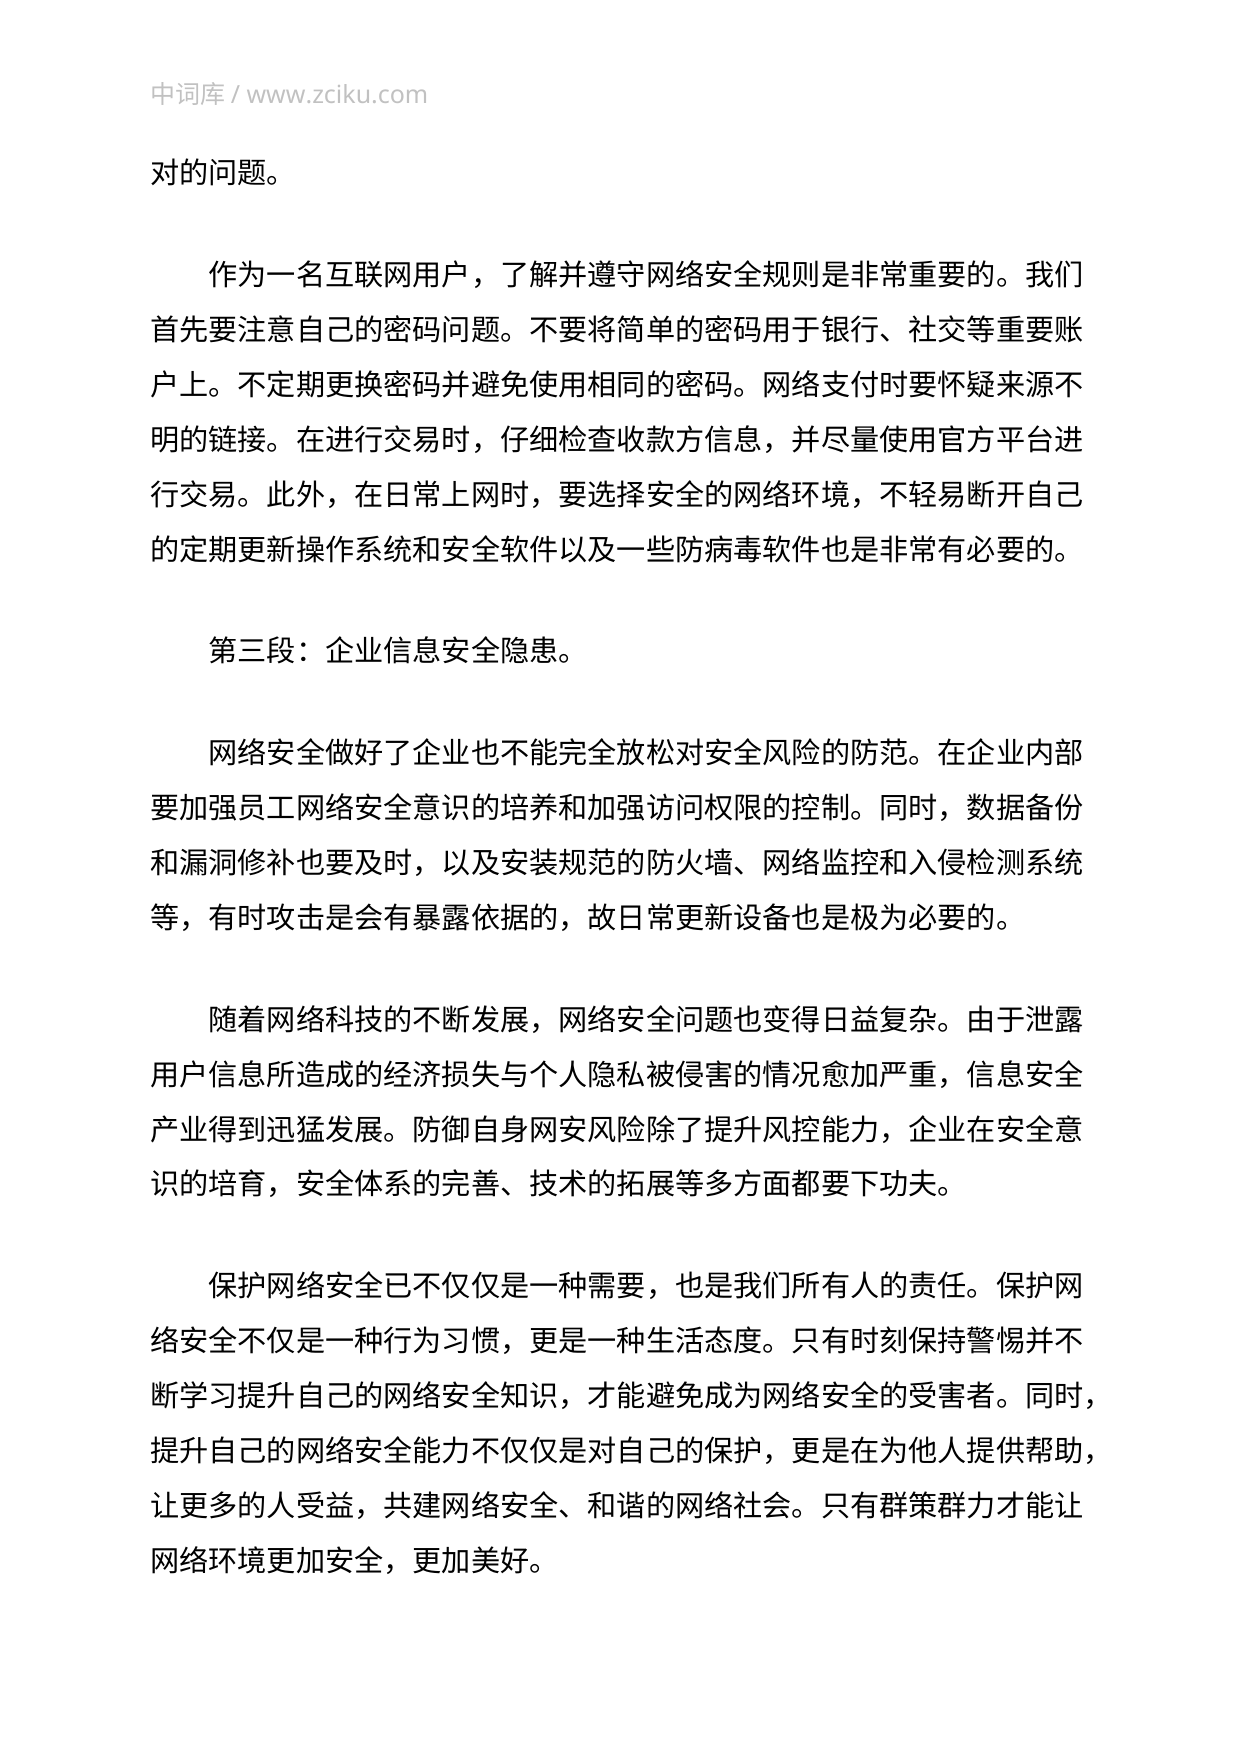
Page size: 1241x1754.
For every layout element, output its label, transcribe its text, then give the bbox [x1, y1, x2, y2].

text 网络安全做好了企业也不能完全放松对安全风险的防范。在企业内部要加强员工网络安全意识的培养和加强访问权限的控制。同时，数据备份和漏洞修补也要及时，以及安装规范的防火墙、网络监控和入侵检测系统等，有时攻击是会有暴露依据的，故日常更新设备也是极为必要的。 [150, 730, 1090, 937]
text 随着网络科技的不断发展，网络安全问题也变得日益复杂。由于泄露用户信息所造成的经济损失与个人隐私被侵害的情况愈加严重，信息安全产业得到迅猛发展。防御自身网安风险除了提升风控能力，企业在安全意识的培育，安全体系的完善、技术的拓展等多方面都要下功夫。 [150, 996, 1090, 1203]
text 作为一名互联网用户，了解并遵守网络安全规则是非常重要的。我们首先要注意自己的密码问题。不要将简单的密码用于银行、社交等重要账户上。不定期更换密码并避免使用相同的密码。网络支付时要怀疑来源不明的链接。在进行交易时，仔细检查收款方信息，并尽量使用官方平台进行交易。此外，在日常上网时，要选择安全的网络环境，不轻易断开自己的定期更新操作系统和安全软件以及一些防病毒软件也是非常有必要的。 [150, 252, 1090, 568]
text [150, 150, 1090, 192]
text 第三段：企业信息安全隐患。 [150, 628, 1090, 670]
text 保护网络安全已不仅仅是一种需要，也是我们所有人的责任。保护网络安全不仅是一种行为习惯，更是一种生活态度。只有时刻保持警惕并不断学习提升自己的网络安全知识，才能避免成为网络安全的受害者。同时，提升自己的网络安全能力不仅仅是对自己的保护，更是在为他人提供帮助，让更多的人受益，共建网络安全、和谐的网络社会。只有群策群力才能让网络环境更加安全，更加美好。 [150, 1263, 1090, 1579]
